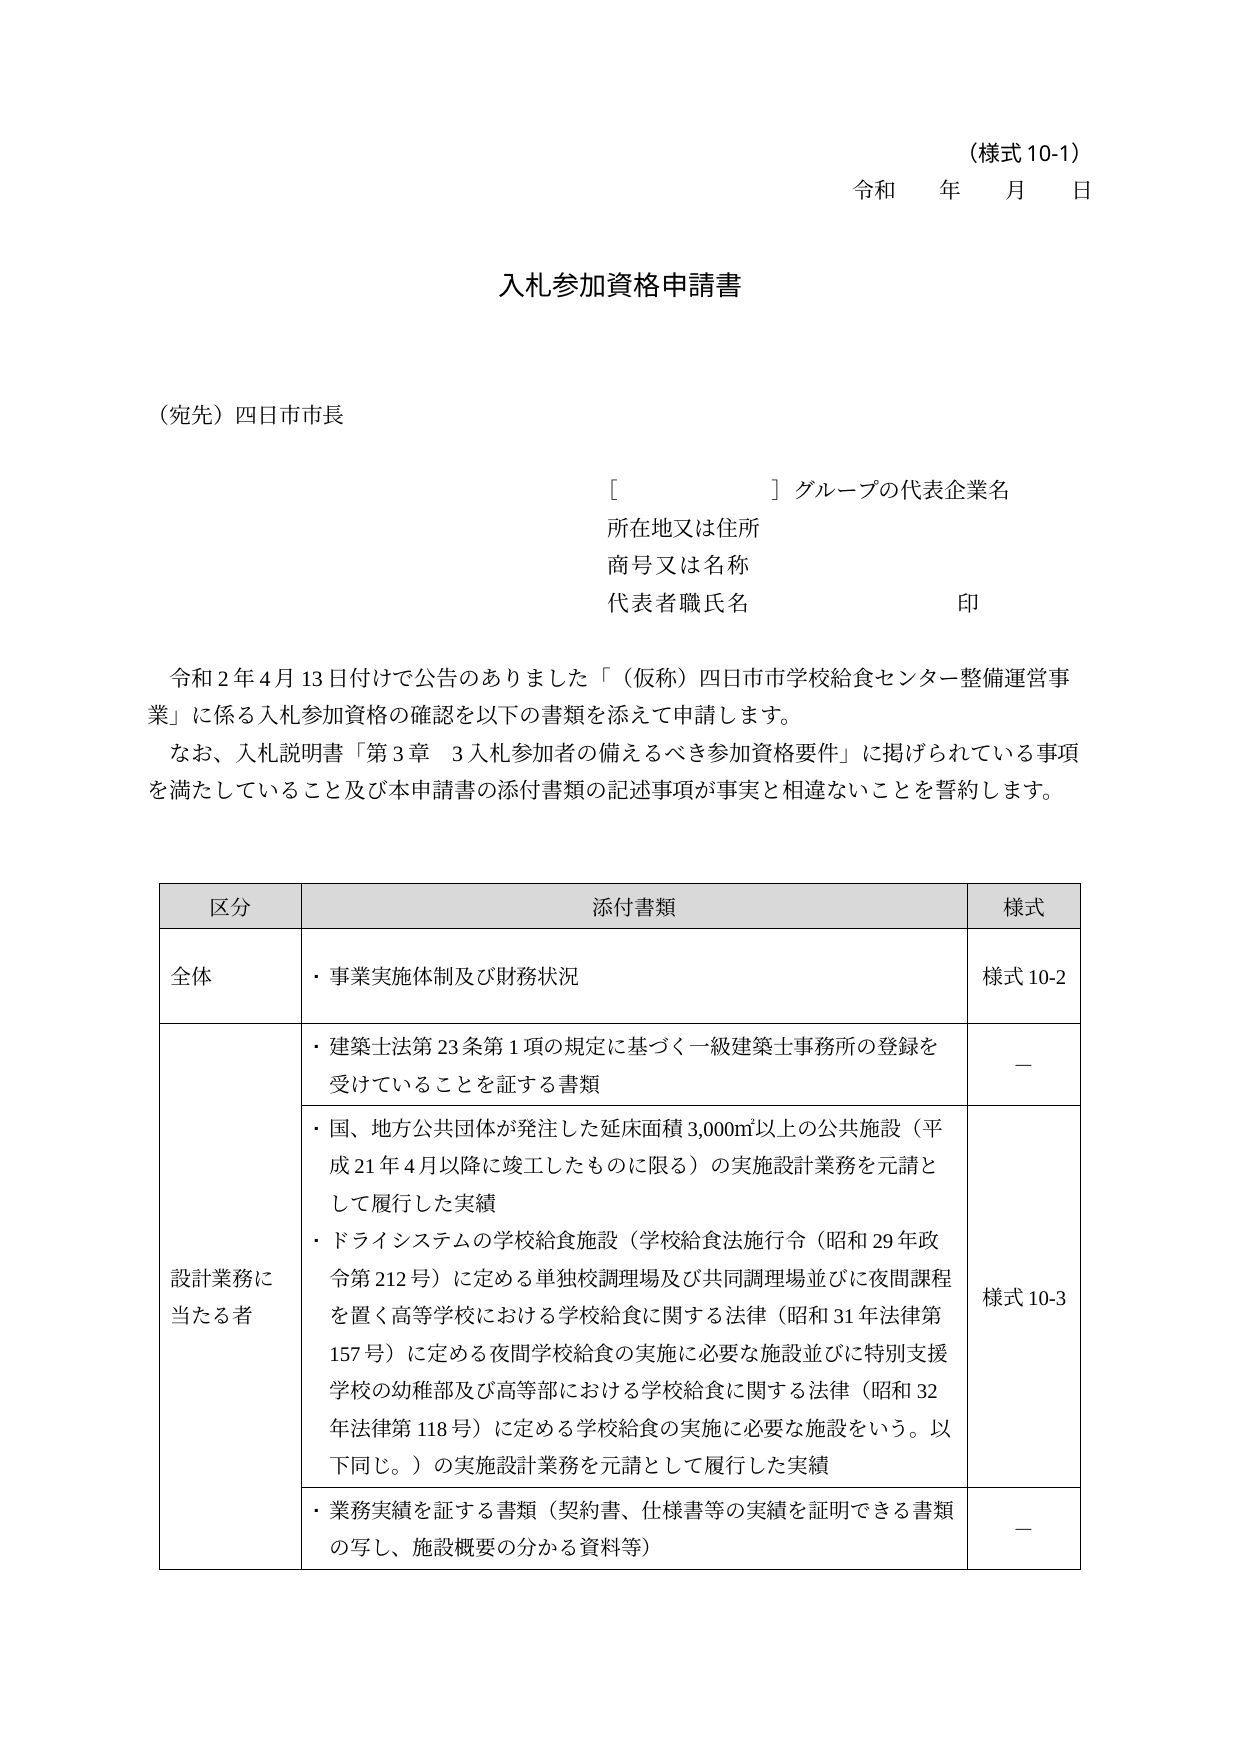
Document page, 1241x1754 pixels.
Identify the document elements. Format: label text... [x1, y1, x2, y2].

table_cell 建築士法第23条第1項の規定に基づく一級建築士事務所の登録を受けていることを証する書類 [302, 1024, 967, 1105]
table_cell － [968, 1024, 1080, 1105]
table_header 区分 [160, 884, 301, 928]
text なお、入札説明書「第3章 3入札参加者の備えるべき参加資格要件」に掲げられている事項を満たしていること及び本申請書の添付書類の記述事項が事実と相違ないことを誓約します。 [148, 733, 1092, 808]
table_header 様式 [968, 884, 1080, 928]
text 令和 年 月 日 [148, 171, 1092, 208]
text ［ ］グループの代表企業名 [596, 471, 1092, 508]
subtitle （様式10-1） [148, 133, 1092, 171]
table_header 添付書類 [302, 884, 967, 928]
text 所在地又は住所 [607, 508, 1092, 546]
table_cell 全体 [160, 929, 301, 1023]
table_cell 様式10-3 [968, 1106, 1080, 1487]
table_cell 設計業務に当たる者 [160, 1024, 301, 1568]
text 令和2年4月13日付けで公告のありました「（仮称）四日市市学校給食センター整備運営事業」に係る入札参加資格の確認を以下の書類を添えて申請します。 [148, 658, 1092, 733]
table_cell 国、地方公共団体が発注した延床面積3,000㎡以上の公共施設（平成21年4月以降に竣工したものに限る）の実施設計業務を元請として履行した実績 ドライシステムの学校給食施設（学校給食法施行令（昭和29年政令第212号）に定める単独校調理場及び共同調理場並びに夜間課程を置く高等学校における学校給食に関する法律（昭和31年法律第157号）に定める夜間学校給食の実施に必要な施設並びに特別支援学校の幼稚部及び高等部における学校給食に関する法律（昭和32年法律第118号）に定める学校給食の実施に必要な施設をいう。以下同じ。）の実施設計業務を元請として履行した実績 [302, 1106, 967, 1487]
text （宛先）四日市市長 [148, 396, 1092, 433]
table_cell － [968, 1488, 1080, 1568]
subtitle 入札参加資格申請書 [148, 246, 1092, 321]
table_cell 事業実施体制及び財務状況 [302, 929, 967, 1023]
table_cell 業務実績を証する書類（契約書、仕様書等の実績を証明できる書類の写し、施設概要の分かる資料等） [302, 1488, 967, 1568]
text 代表者職氏名 印 [607, 583, 1092, 621]
text 商号又は名称 [607, 546, 1092, 583]
table_cell 様式10-2 [968, 929, 1080, 1023]
